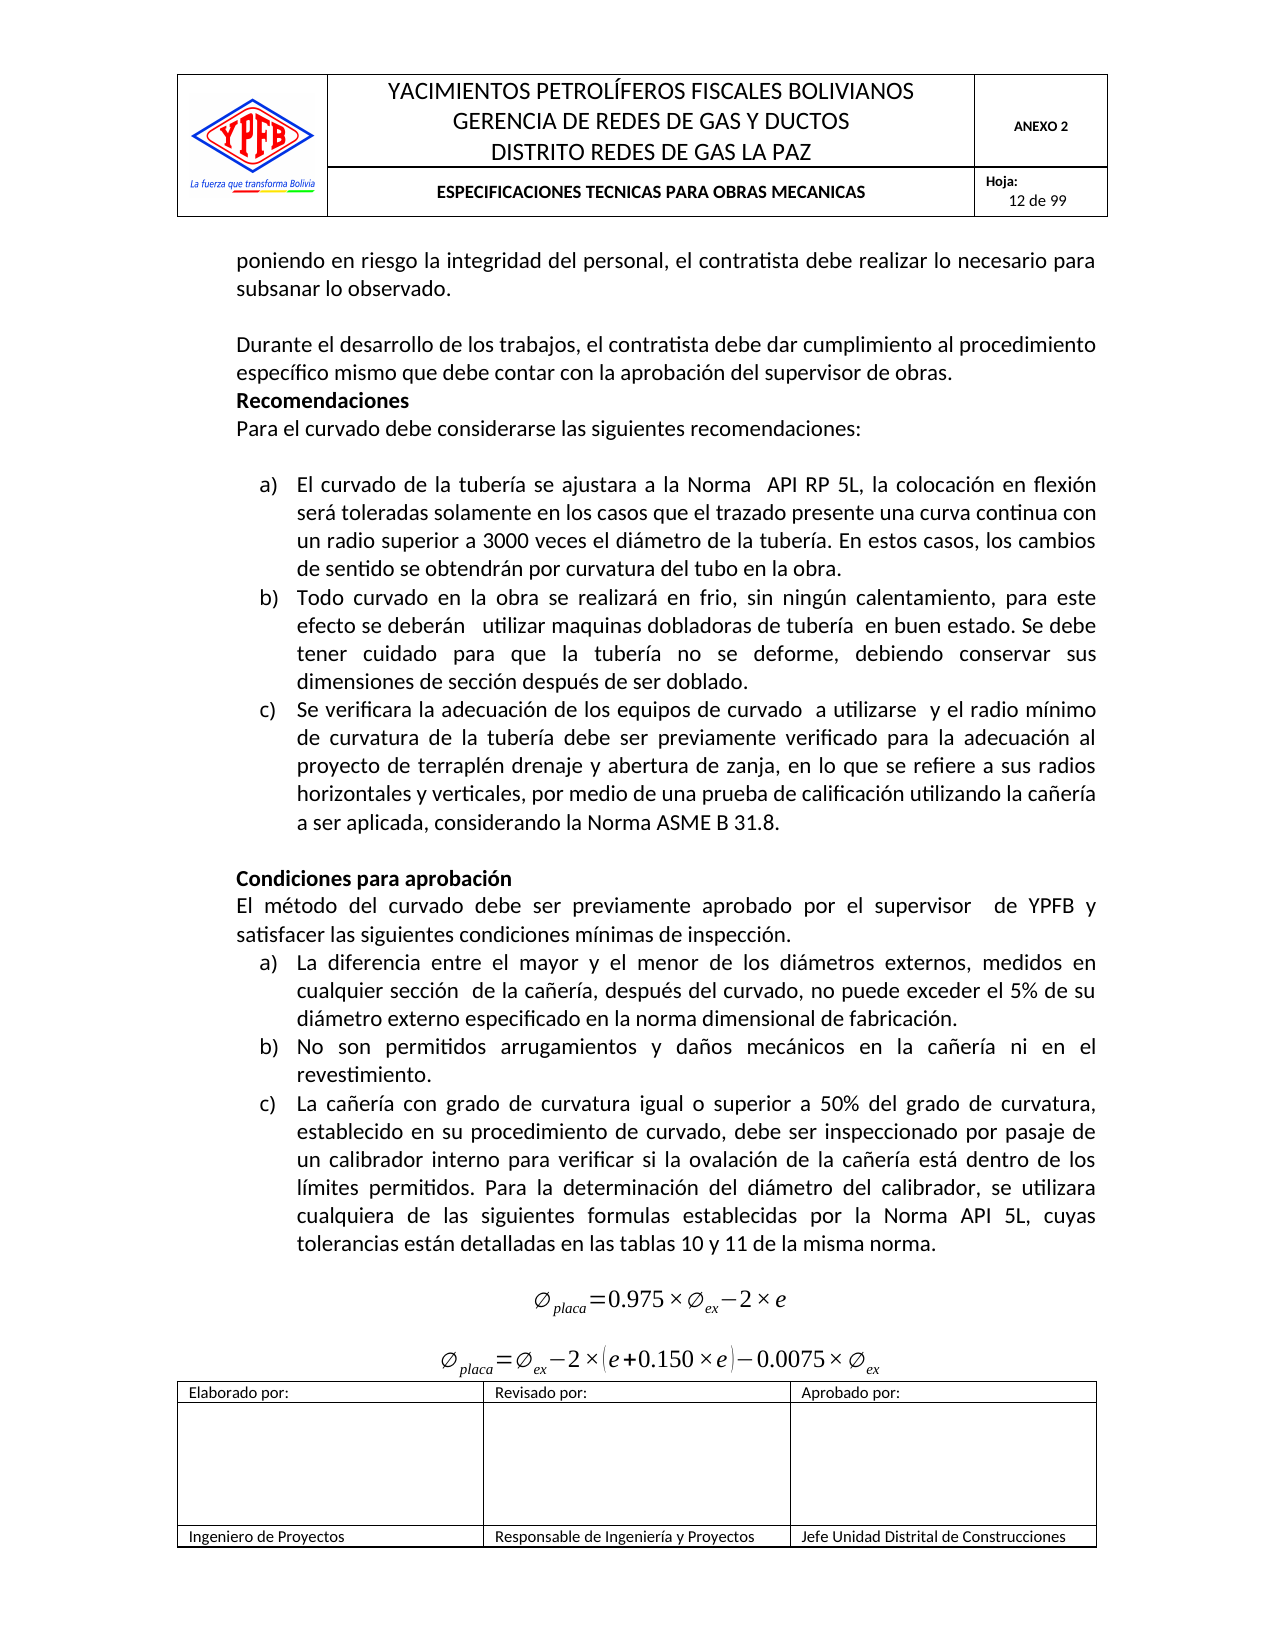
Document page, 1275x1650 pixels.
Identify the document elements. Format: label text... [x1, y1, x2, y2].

list El curvado de la tubería se ajustara a la Norma API RP 5L, la colocación en flexión será toleradas solamente en los casos que el trazado presente una curva continua con un radio superior a 3000 veces el diámetro de la tubería. En estos casos, los cambios de sentido se obtendrán por curvatura del tubo en la obra. [259, 470, 1098, 583]
list No son permitidos arrugamientos y daños mecánicos en la cañería ni en el revestimiento. [259, 1032, 1098, 1089]
text Condiciones para aprobación [236, 864, 1098, 892]
picture [188, 93, 316, 198]
text Recomendaciones [236, 386, 1098, 414]
list La cañería con grado de curvatura igual o superior a 50% del grado de curvatura, establecido en su procedimiento de curvado, debe ser inspeccionado por pasaje de un calibrador interno para verificar si la ovalación de la cañería está dentro de los límites permitidos. Para la determinación del diámetro del calibrador, se utilizara cualquiera de las siguientes formulas establecidas por la Norma API 5L, cuyas tolerancias están detalladas en las tablas 10 y 11 de la misma norma. [259, 1089, 1098, 1257]
text El método del curvado debe ser previamente aprobado por el supervisor de YPFB y satisfacer las siguientes condiciones mínimas de inspección. [236, 892, 1098, 948]
list La diferencia entre el mayor y el menor de los diámetros externos, medidos en cualquier sección de la cañería, después del curvado, no puede exceder el 5% de su diámetro externo especificado en la norma dimensional de fabricación. [259, 948, 1098, 1032]
text Para el curvado debe considerarse las siguientes recomendaciones: [236, 414, 1098, 442]
text Durante el desarrollo de los trabajos, el contratista debe dar cumplimiento al procedimiento específico mismo que debe contar con la aprobación del supervisor de obras. [236, 330, 1098, 386]
list Todo curvado en la obra se realizará en frio, sin ningún calentamiento, para este efecto se deberán utilizar maquinas dobladoras de tubería en buen estado. Se debe tener cuidado para que la tubería no se deforme, debiendo conservar sus dimensiones de sección después de ser doblado. [259, 583, 1098, 695]
list Se verificara la adecuación de los equipos de curvado a utilizarse y el radio mínimo de curvatura de la tubería debe ser previamente verificado para la adecuación al proyecto de terraplén drenaje y abertura de zanja, en lo que se refiere a sus radios horizontales y verticales, por medio de una prueba de calificación utilizando la cañería a ser aplicada, considerando la Norma ASME B 31.8. [259, 695, 1098, 836]
